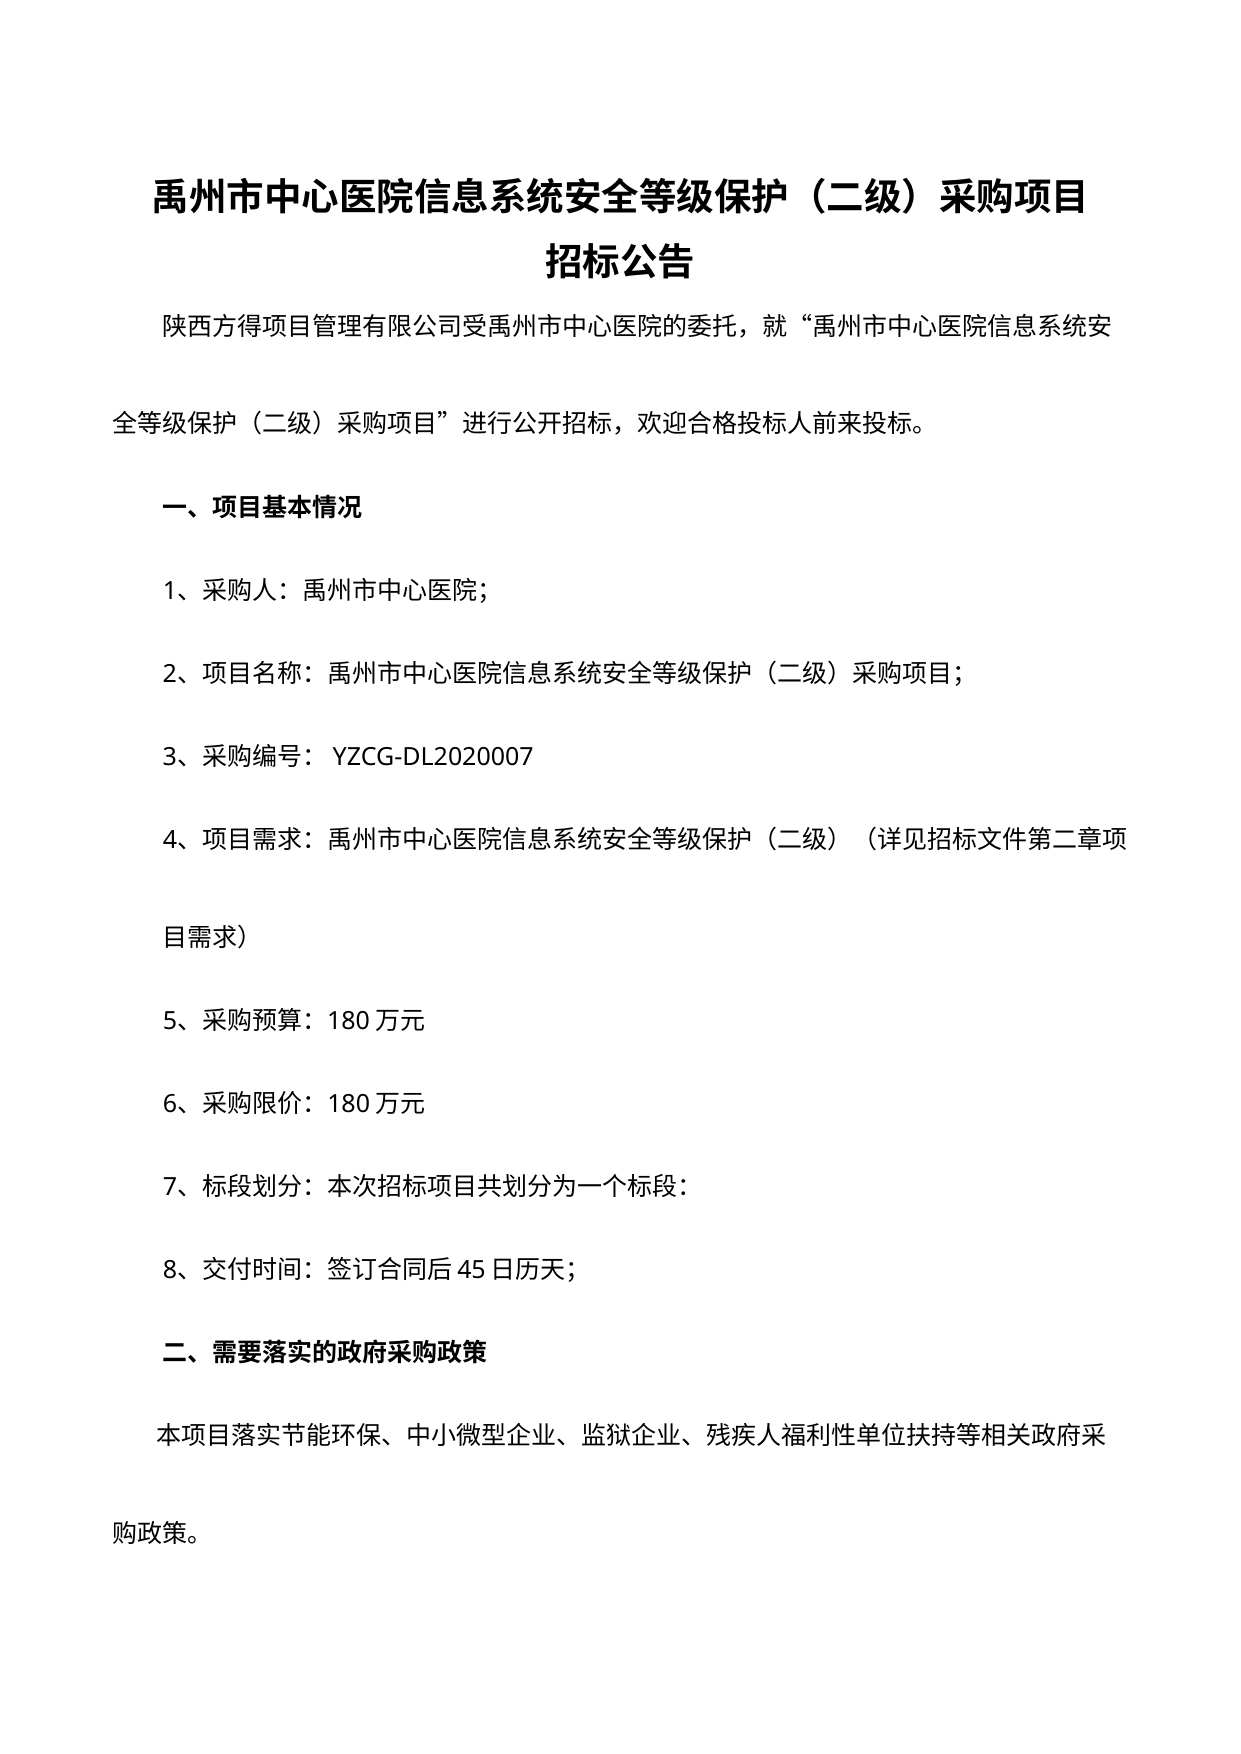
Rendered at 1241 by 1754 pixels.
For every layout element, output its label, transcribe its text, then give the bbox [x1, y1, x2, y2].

text 6、采购限价：180万元 [112, 1069, 1128, 1134]
text 2、项目名称：禹州市中心医院信息系统安全等级保护（二级）采购项目； [112, 639, 1128, 704]
text 二、需要落实的政府采购政策 [112, 1318, 1128, 1383]
list 项目基本情况 [112, 473, 1128, 538]
text 招标公告 [112, 227, 1128, 292]
text 本项目落实节能环保、中小微型企业、监狱企业、残疾人福利性单位扶持等相关政府采购政策。 [112, 1401, 1128, 1564]
text 7、标段划分：本次招标项目共划分为一个标段： [112, 1152, 1128, 1217]
text 禹州市中心医院信息系统安全等级保护（二级）采购项目 [112, 162, 1128, 227]
text 陕西方得项目管理有限公司受禹州市中心医院的委托，就“禹州市中心医院信息系统安全等级保护（二级）采购项目”进行公开招标，欢迎合格投标人前来投标。 [112, 292, 1128, 454]
text 1、采购人：禹州市中心医院； [163, 556, 1128, 621]
text 3、采购编号： YZCG-DL2020007 [112, 722, 1128, 787]
text 4、项目需求：禹州市中心医院信息系统安全等级保护（二级）（详见招标文件第二章项目需求） [163, 805, 1128, 968]
text 8、交付时间：签订合同后45日历天； [112, 1235, 1128, 1300]
text 5、采购预算：180万元 [163, 986, 1128, 1051]
